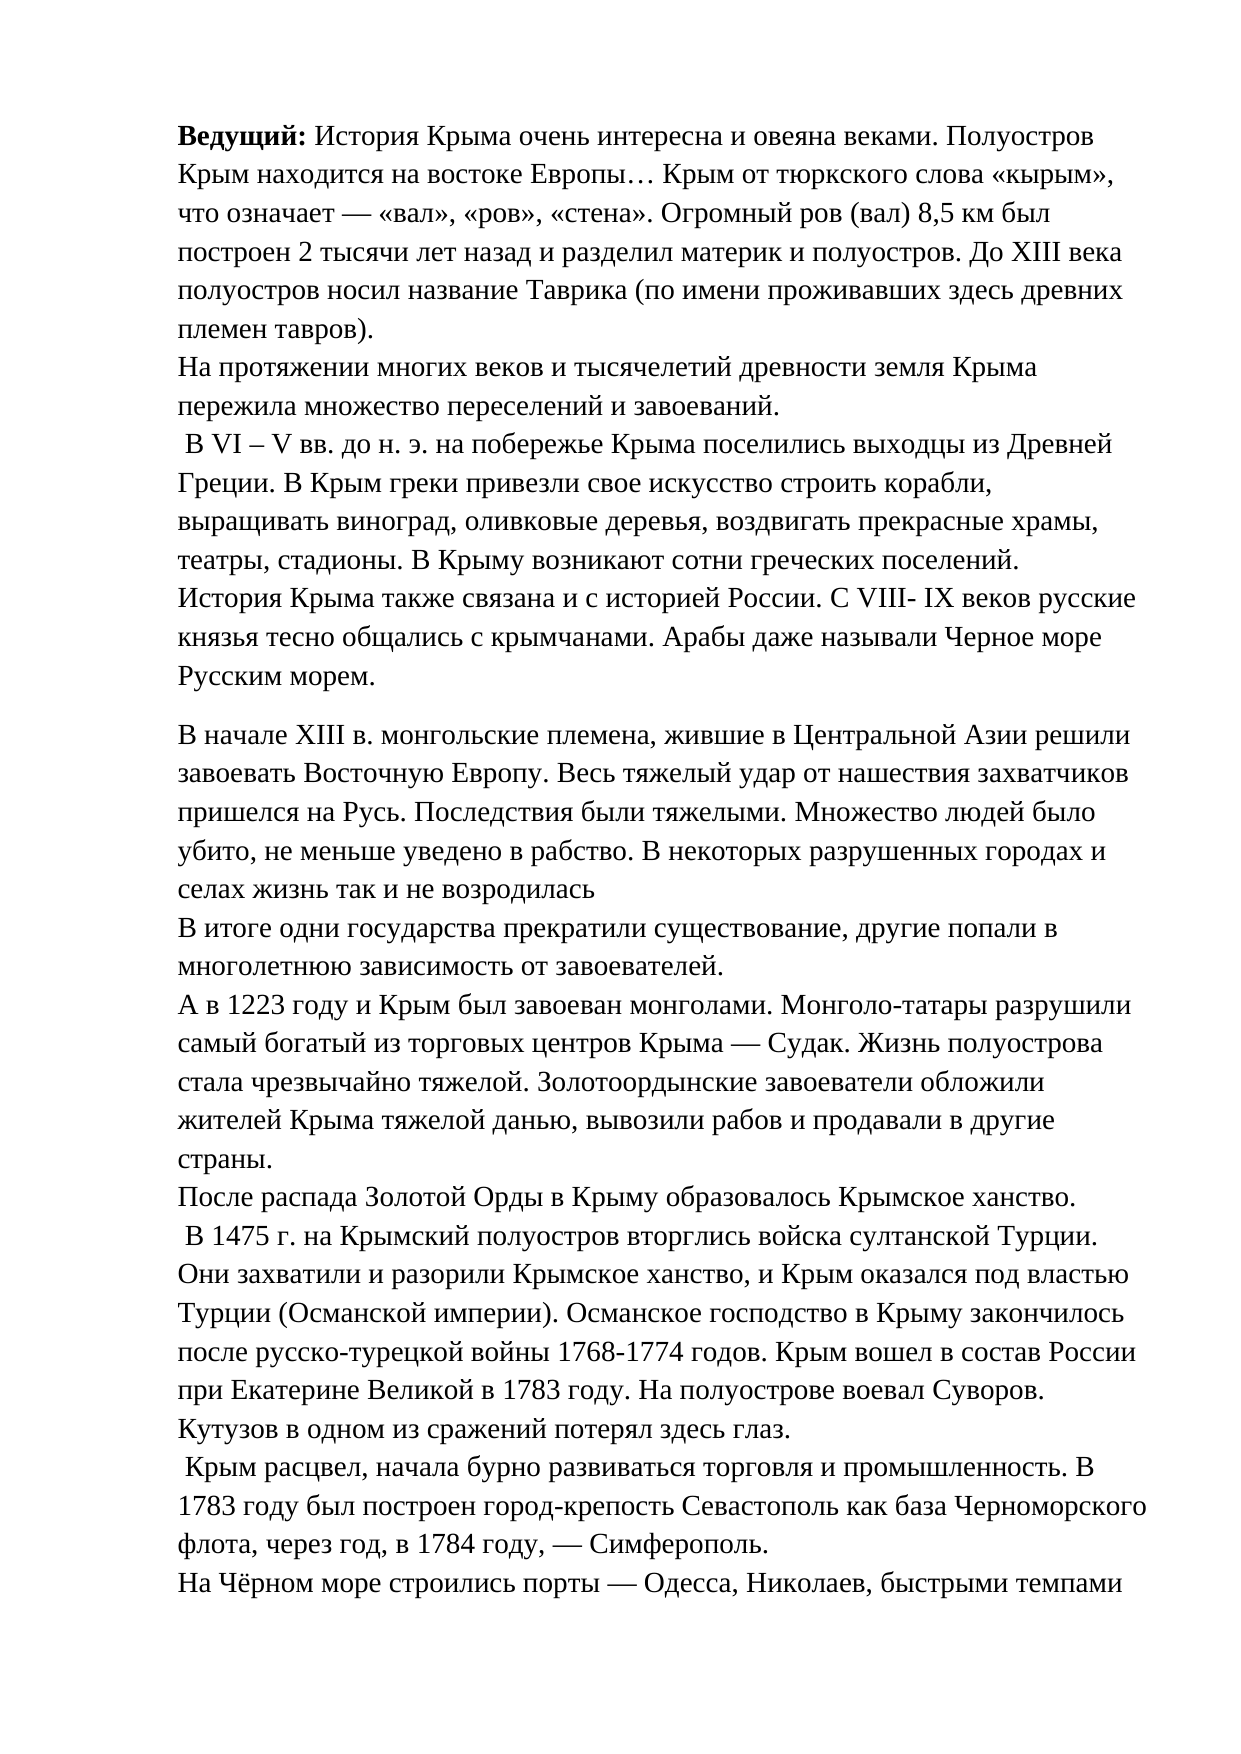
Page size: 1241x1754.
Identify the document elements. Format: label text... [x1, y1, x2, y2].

text Ведущий: История Крыма очень интересна и овеяна веками. Полуостров Крым находится на востоке Европы… Крым от тюркского слова «кырым», что означает — «вал», «ров», «стена». Огромный ров (вал) 8,5 км был построен 2 тысячи лет назад и разделил материк и полуостров. До XIII века полуостров носил название Таврика (по имени проживавших здесь древних племен тавров). На протяжении многих веков и тысячелетий древности земля Крыма пережила множество переселений и завоеваний. В VI – V вв. до н. э. на побережье Крыма поселились выходцы из Древней Греции. В Крым греки привезли свое искусство строить корабли, выращивать виноград, оливковые деревья, воздвигать прекрасные храмы, театры, стадионы. В Крыму возникают сотни греческих поселений. История Крыма также связана и с историей России. С VIII- IX веков русские князья тесно общались с крымчанами. Арабы даже называли Черное море Русским морем. [177, 118, 1152, 691]
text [177, 717, 1152, 1598]
